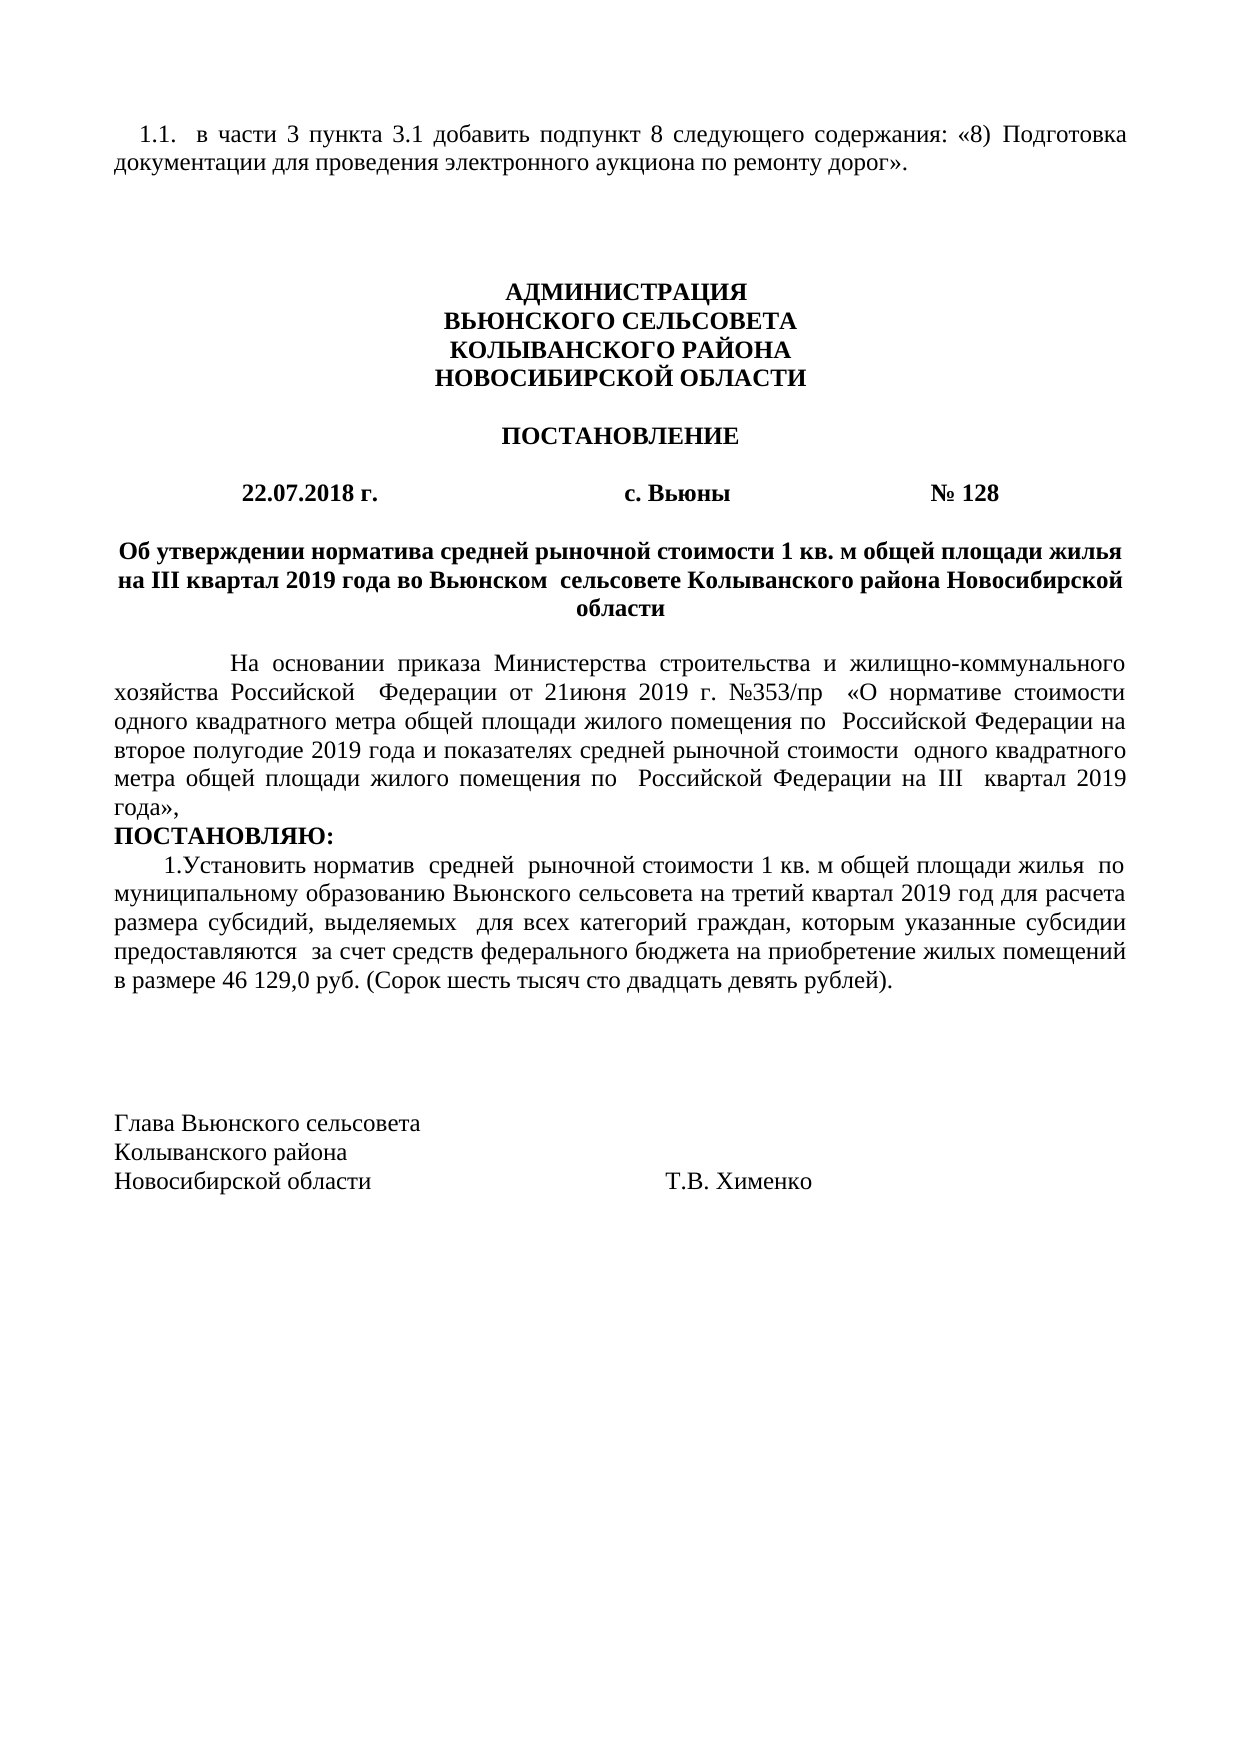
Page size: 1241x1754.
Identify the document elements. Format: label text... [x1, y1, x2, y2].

text 22.07.2018 г. с. Вьюны № 128 [114, 478, 1127, 507]
text ВЬЮНСКОГО СЕЛЬСОВЕТА [114, 306, 1127, 335]
text АДМИНИСТРАЦИЯ [114, 277, 1127, 306]
text Колыванского района [114, 1137, 1127, 1166]
text Глава Вьюнского сельсовета [114, 1108, 1127, 1137]
text Об утверждении норматива средней рыночной стоимости 1 кв. м общей площади жилья на III квартал 2019 года во Вьюнском сельсовете Колыванского района Новосибирской области [114, 536, 1127, 622]
text На основании приказа Министерства строительства и жилищно-коммунального хозяйства Российской Федерации от 21июня 2019 г. №353/пр «О нормативе стоимости одного квадратного метра общей площади жилого помещения по Российской Федерации на второе полугодие 2019 года и показателях средней рыночной стоимости одного квадратного метра общей площади жилого помещения по Российской Федерации на III квартал 2019 года», [114, 648, 1127, 821]
text 1.Установить норматив средней рыночной стоимости общей площади жилья по муниципальному образованию Вьюнского сельсовета на третий квартал 2019 год для расчета размера субсидий, выделяемых для всех категорий граждан, которым указанные субсидии предоставляются за счет средств федерального бюджета на приобретение жилых помещений в размере 46 129,0 руб. (Сорок шесть тысяч сто двадцать девять рублей). [114, 850, 1127, 993]
text НОВОСИБИРСКОЙ ОБЛАСТИ [114, 363, 1127, 392]
text Новосибирской области Т.В. Хименко [114, 1166, 1127, 1195]
text КОЛЫВАНСКОГО РАЙОНА [114, 335, 1127, 363]
text 1.1. в части 3 пункта 3.1 добавить подпункт 8 следующего содержания: «8) Подготовка документации для проведения электронного аукциона по ремонту дорог». [114, 119, 1127, 176]
text ПОСТАНОВЛЯЮ: [114, 821, 1127, 850]
text ПОСТАНОВЛЕНИЕ [114, 421, 1127, 450]
